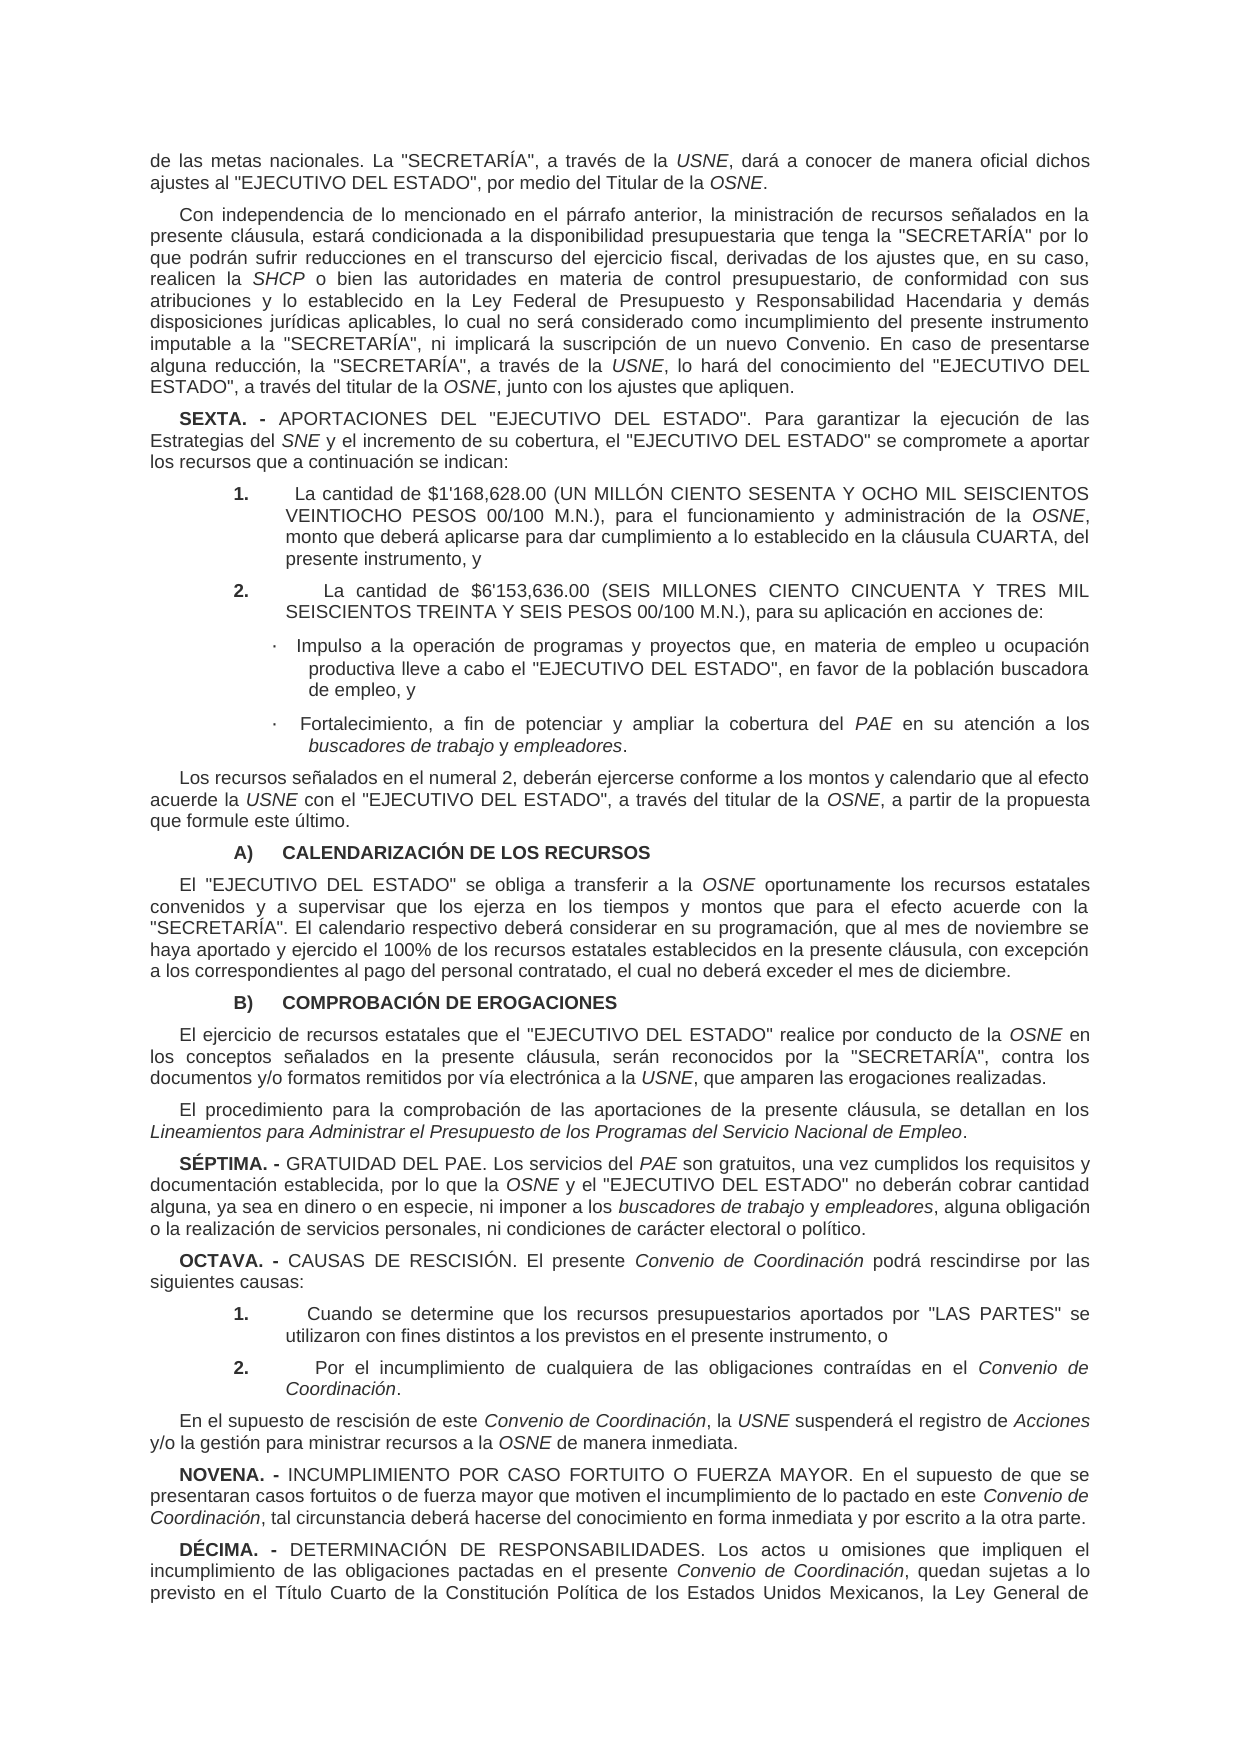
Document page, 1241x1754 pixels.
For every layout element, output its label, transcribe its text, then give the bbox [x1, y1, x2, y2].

text 1. La cantidad de $1'168,628.00 (UN MILLÓN CIENTO SESENTA Y OCHO MIL SEISCIENTOS VEINTIOCHO PESOS 00/100 M.N.), para el funcionamiento y administración de la OSNE, monto que deberá aplicarse para dar cumplimiento a lo establecido en la cláusula CUARTA, del presente instrumento, y [233, 483, 1090, 569]
text NOVENA. - INCUMPLIMIENTO POR CASO FORTUITO O FUERZA MAYOR. En el supuesto de que se presentaran casos fortuitos o de fuerza mayor que motiven el incumplimiento de lo pactado en este Convenio de Coordinación, tal circunstancia deberá hacerse del conocimiento en forma inmediata y por escrito a la otra parte. [150, 1463, 1090, 1528]
text 2. Por el incumplimiento de cualquiera de las obligaciones contraídas en el Convenio de Coordinación. [233, 1356, 1090, 1399]
text En el supuesto de rescisión de este Convenio de Coordinación, la USNE suspenderá el registro de Acciones y/o la gestión para ministrar recursos a la OSNE de manera inmediata. [150, 1410, 1090, 1453]
text SEXTA. - APORTACIONES DEL "EJECUTIVO DEL ESTADO". Para garantizar la ejecución de las Estrategias del SNE y el incremento de su cobertura, el "EJECUTIVO DEL ESTADO" se compromete a aportar los recursos que a continuación se indican: [150, 408, 1090, 473]
text Con independencia de lo mencionado en el párrafo anterior, la ministración de recursos señalados en la presente cláusula, estará condicionada a la disponibilidad presupuestaria que tenga la "SECRETARÍA" por lo que podrán sufrir reducciones en el transcurso del ejercicio fiscal, derivadas de los ajustes que, en su caso, realicen la SHCP o bien las autoridades en materia de control presupuestario, de conformidad con sus atribuciones y lo establecido en la Ley Federal de Presupuesto y Responsabilidad Hacendaria y demás disposiciones jurídicas aplicables, lo cual no será considerado como incumplimiento del presente instrumento imputable a la "SECRETARÍA", ni implicará la suscripción de un nuevo Convenio. En caso de presentarse alguna reducción, la "SECRETARÍA", a través de la USNE, lo hará del conocimiento del "EJECUTIVO DEL ESTADO", a través del titular de la OSNE, junto con los ajustes que apliquen. [150, 203, 1090, 398]
text El ejercicio de recursos estatales que el "EJECUTIVO DEL ESTADO" realice por conducto de la OSNE en los conceptos señalados en la presente cláusula, serán reconocidos por la "SECRETARÍA", contra los documentos y/o formatos remitidos por vía electrónica a la USNE, que amparen las erogaciones realizadas. [150, 1024, 1090, 1089]
text B) COMPROBACIÓN DE EROGACIONES [233, 992, 1090, 1014]
text OCTAVA. - CAUSAS DE RESCISIÓN. El presente Convenio de Coordinación podrá rescindirse por las siguientes causas: [150, 1249, 1090, 1292]
text 1. Cuando se determine que los recursos presupuestarios aportados por "LAS PARTES" se utilizaron con fines distintos a los previstos en el presente instrumento, o [233, 1303, 1090, 1346]
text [150, 1539, 1090, 1603]
text · Impulso a la operación de programas y proyectos que, en materia de empleo u ocupación productiva lleve a cabo el "EJECUTIVO DEL ESTADO", en favor de la población buscadora de empleo, y [271, 633, 1090, 700]
text · Fortalecimiento, a fin de potenciar y ampliar la cobertura del PAE en su atención a los buscadores de trabajo y empleadores. [271, 711, 1090, 756]
text SÉPTIMA. - GRATUIDAD DEL PAE. Los servicios del PAE son gratuitos, una vez cumplidos los requisitos y documentación establecida, por lo que la OSNE y el "EJECUTIVO DEL ESTADO" no deberán cobrar cantidad alguna, ya sea en dinero o en especie, ni imponer a los buscadores de trabajo y empleadores, alguna obligación o la realización de servicios personales, ni condiciones de carácter electoral o político. [150, 1153, 1090, 1239]
text El "EJECUTIVO DEL ESTADO" se obliga a transferir a la OSNE oportunamente los recursos estatales convenidos y a supervisar que los ejerza en los tiempos y montos que para el efecto acuerde con la "SECRETARÍA". El calendario respectivo deberá considerar en su programación, que al mes de noviembre se haya aportado y ejercido el 100% de los recursos estatales establecidos en la presente cláusula, con excepción a los correspondientes al pago del personal contratado, el cual no deberá exceder el mes de diciembre. [150, 874, 1090, 982]
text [150, 150, 1090, 193]
text A) CALENDARIZACIÓN DE LOS RECURSOS [233, 842, 1090, 863]
text 2. La cantidad de $6'153,636.00 (SEIS MILLONES CIENTO CINCUENTA Y TRES MIL SEISCIENTOS TREINTA Y SEIS PESOS 00/100 M.N.), para su aplicación en acciones de: [233, 580, 1090, 623]
text El procedimiento para la comprobación de las aportaciones de la presente cláusula, se detallan en los Lineamientos para Administrar el Presupuesto de los Programas del Servicio Nacional de Empleo. [150, 1099, 1090, 1142]
text Los recursos señalados en el numeral 2, deberán ejercerse conforme a los montos y calendario que al efecto acuerde la USNE con el "EJECUTIVO DEL ESTADO", a través del titular de la OSNE, a partir de la propuesta que formule este último. [150, 767, 1090, 831]
